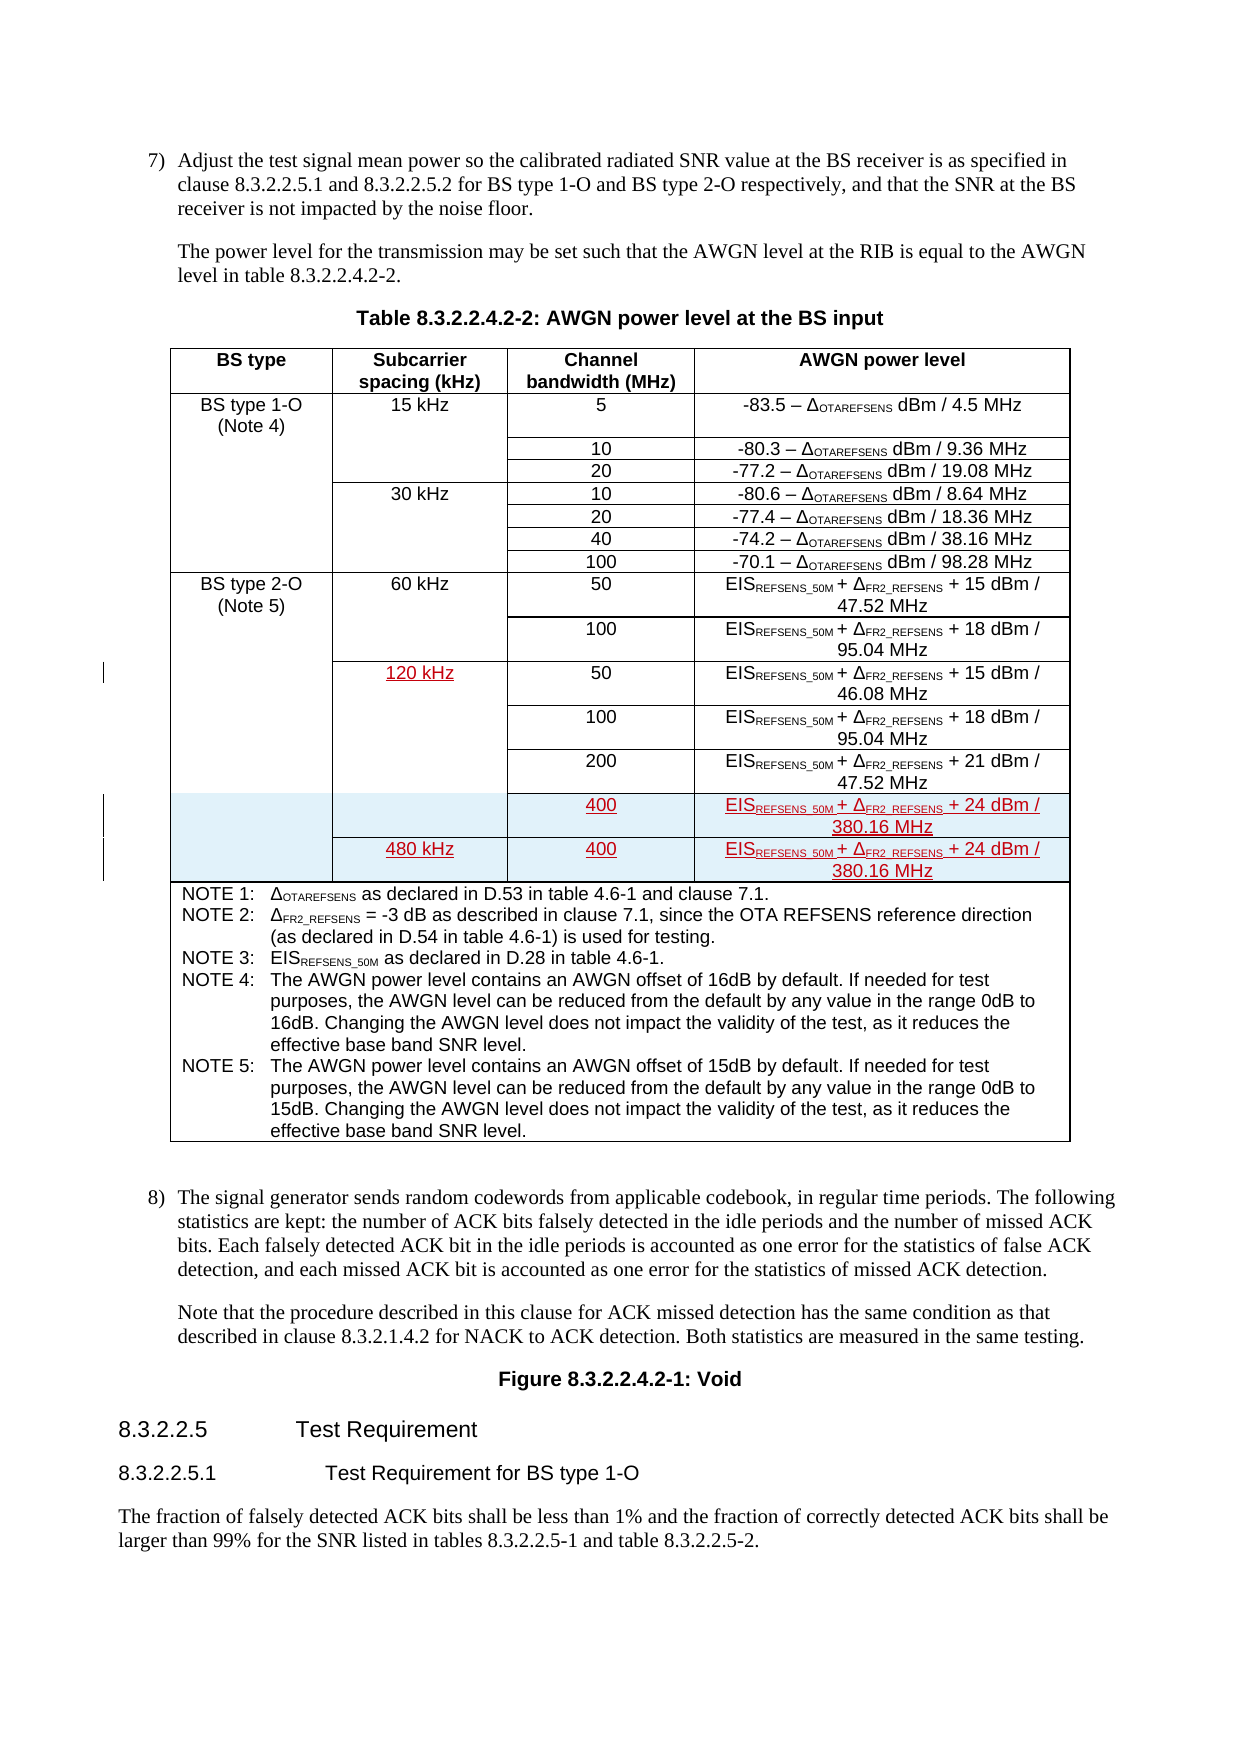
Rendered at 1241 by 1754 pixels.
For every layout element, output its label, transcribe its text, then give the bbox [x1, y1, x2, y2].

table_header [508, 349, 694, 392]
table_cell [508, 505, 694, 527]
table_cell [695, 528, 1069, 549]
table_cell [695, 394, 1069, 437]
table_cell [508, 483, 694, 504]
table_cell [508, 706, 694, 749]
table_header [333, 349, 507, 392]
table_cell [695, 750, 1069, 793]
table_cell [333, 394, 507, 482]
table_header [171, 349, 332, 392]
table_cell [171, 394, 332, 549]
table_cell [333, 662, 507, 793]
text Note that the procedure described in this clause for ACK missed detection has the same condition as that described in clause 8.3.2.1.4.2 for NACK to ACK detection. Both statistics are measured in the same testing. [148, 1300, 1122, 1348]
text Figure 8.3.2.2.4.2-1: Void [118, 1367, 1122, 1391]
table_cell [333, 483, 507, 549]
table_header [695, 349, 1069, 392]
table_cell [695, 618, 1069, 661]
text The fraction of falsely detected ACK bits shall be less than 1% and the fraction of correctly detected ACK bits shall be larger than 99% for the SNR listed in tables 8.3.2.2.5-1 and table 8.3.2.2.5-2. [118, 1504, 1122, 1552]
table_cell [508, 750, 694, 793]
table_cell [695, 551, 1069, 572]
text The power level for the transmission may be set such that the AWGN level at the RIB is equal to the AWGN level in table 8.3.2.2.4.2-2. [148, 239, 1122, 287]
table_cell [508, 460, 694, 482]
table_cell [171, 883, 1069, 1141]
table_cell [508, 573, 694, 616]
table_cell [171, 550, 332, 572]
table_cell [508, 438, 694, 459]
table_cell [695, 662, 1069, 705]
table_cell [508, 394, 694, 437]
text 8.3.2.2.5.1 Test Requirement for BS type 1-O [118, 1461, 1122, 1485]
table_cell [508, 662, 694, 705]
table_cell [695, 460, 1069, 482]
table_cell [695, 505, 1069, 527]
subtitle 8.3.2.2.5 Test Requirement [118, 1416, 1122, 1442]
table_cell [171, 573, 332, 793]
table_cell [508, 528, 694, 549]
text 8) The signal generator sends random codewords from applicable codebook, in regular time periods. The following statistics are kept: the number of ACK bits falsely detected in the idle periods and the number of missed ACK bits. Each falsely detected ACK bit in the idle periods is accounted as one error for the statistics of false ACK detection, and each missed ACK bit is accounted as one error for the statistics of missed ACK detection. [148, 1185, 1122, 1281]
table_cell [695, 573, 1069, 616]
text 7) Adjust the test signal mean power so the calibrated radiated SNR value at the BS receiver is as specified in clause 8.3.2.2.5.1 and 8.3.2.2.5.2 for BS type 1-O and BS type 2-O respectively, and that the SNR at the BS receiver is not impacted by the noise floor. [148, 148, 1122, 220]
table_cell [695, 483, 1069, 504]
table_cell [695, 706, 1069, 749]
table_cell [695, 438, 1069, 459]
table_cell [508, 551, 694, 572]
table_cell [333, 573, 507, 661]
text Table 8.3.2.2.4.2-2: AWGN power level at the BS input [118, 306, 1122, 329]
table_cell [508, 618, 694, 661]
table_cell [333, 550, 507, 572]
